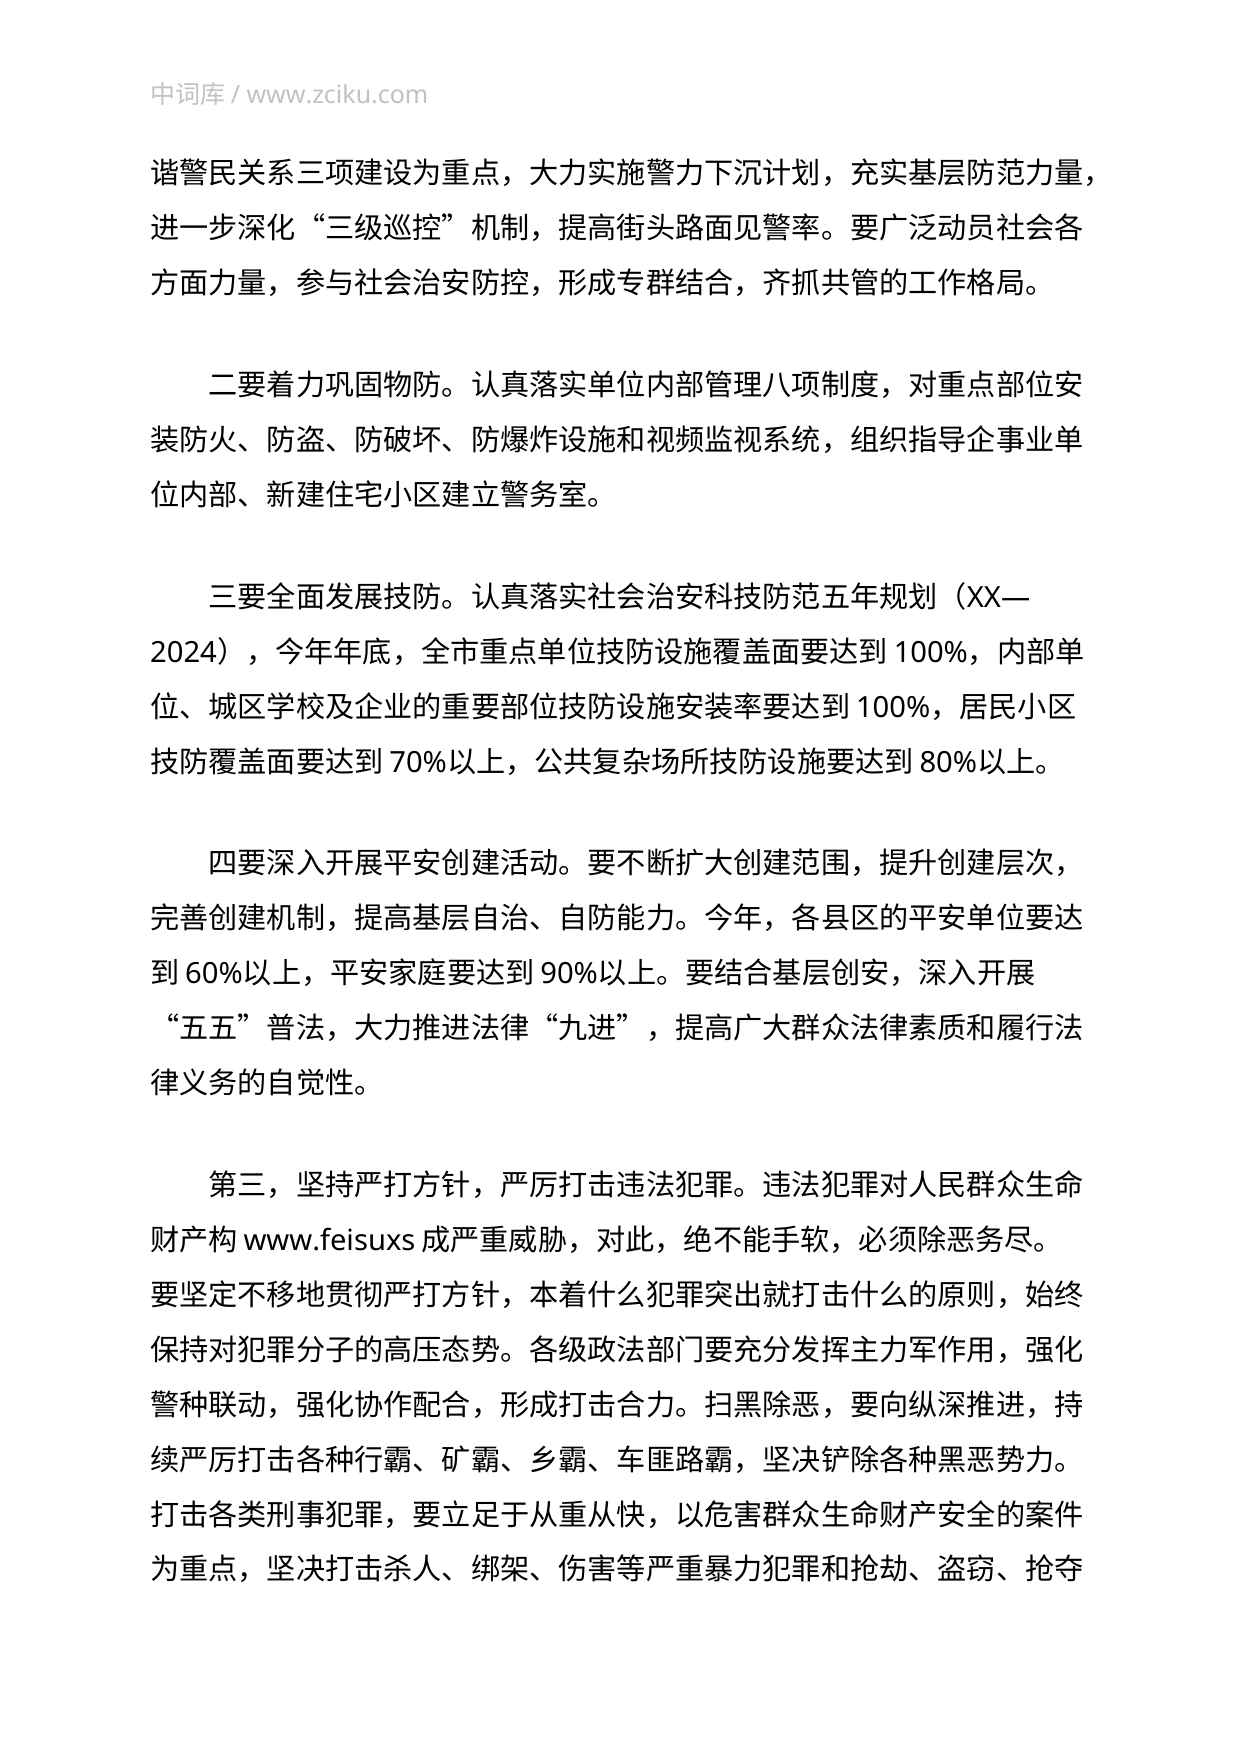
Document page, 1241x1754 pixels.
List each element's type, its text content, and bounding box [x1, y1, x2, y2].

text 四要深入开展平安创建活动。要不断扩大创建范围，提升创建层次，完善创建机制，提高基层自治、自防能力。今年，各县区的平安单位要达到60%以上，平安家庭要达到90%以上。要结合基层创安，深入开展“五五”普法，大力推进法律“九进”，提高广大群众法律素质和履行法律义务的自觉性。 [150, 840, 1090, 1102]
text 三要全面发展技防。认真落实社会治安科技防范五年规划（XX—2024），今年年底，全市重点单位技防设施覆盖面要达到100%，内部单位、城区学校及企业的重要部位技防设施安装率要达到100%，居民小区技防覆盖面要达到70%以上，公共复杂场所技防设施要达到80%以上。 [150, 573, 1090, 781]
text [150, 150, 1090, 302]
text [150, 1162, 1090, 1588]
text 二要着力巩固物防。认真落实单位内部管理八项制度，对重点部位安装防火、防盗、防破坏、防爆炸设施和视频监视系统，组织指导企事业单位内部、新建住宅小区建立警务室。 [150, 362, 1090, 514]
